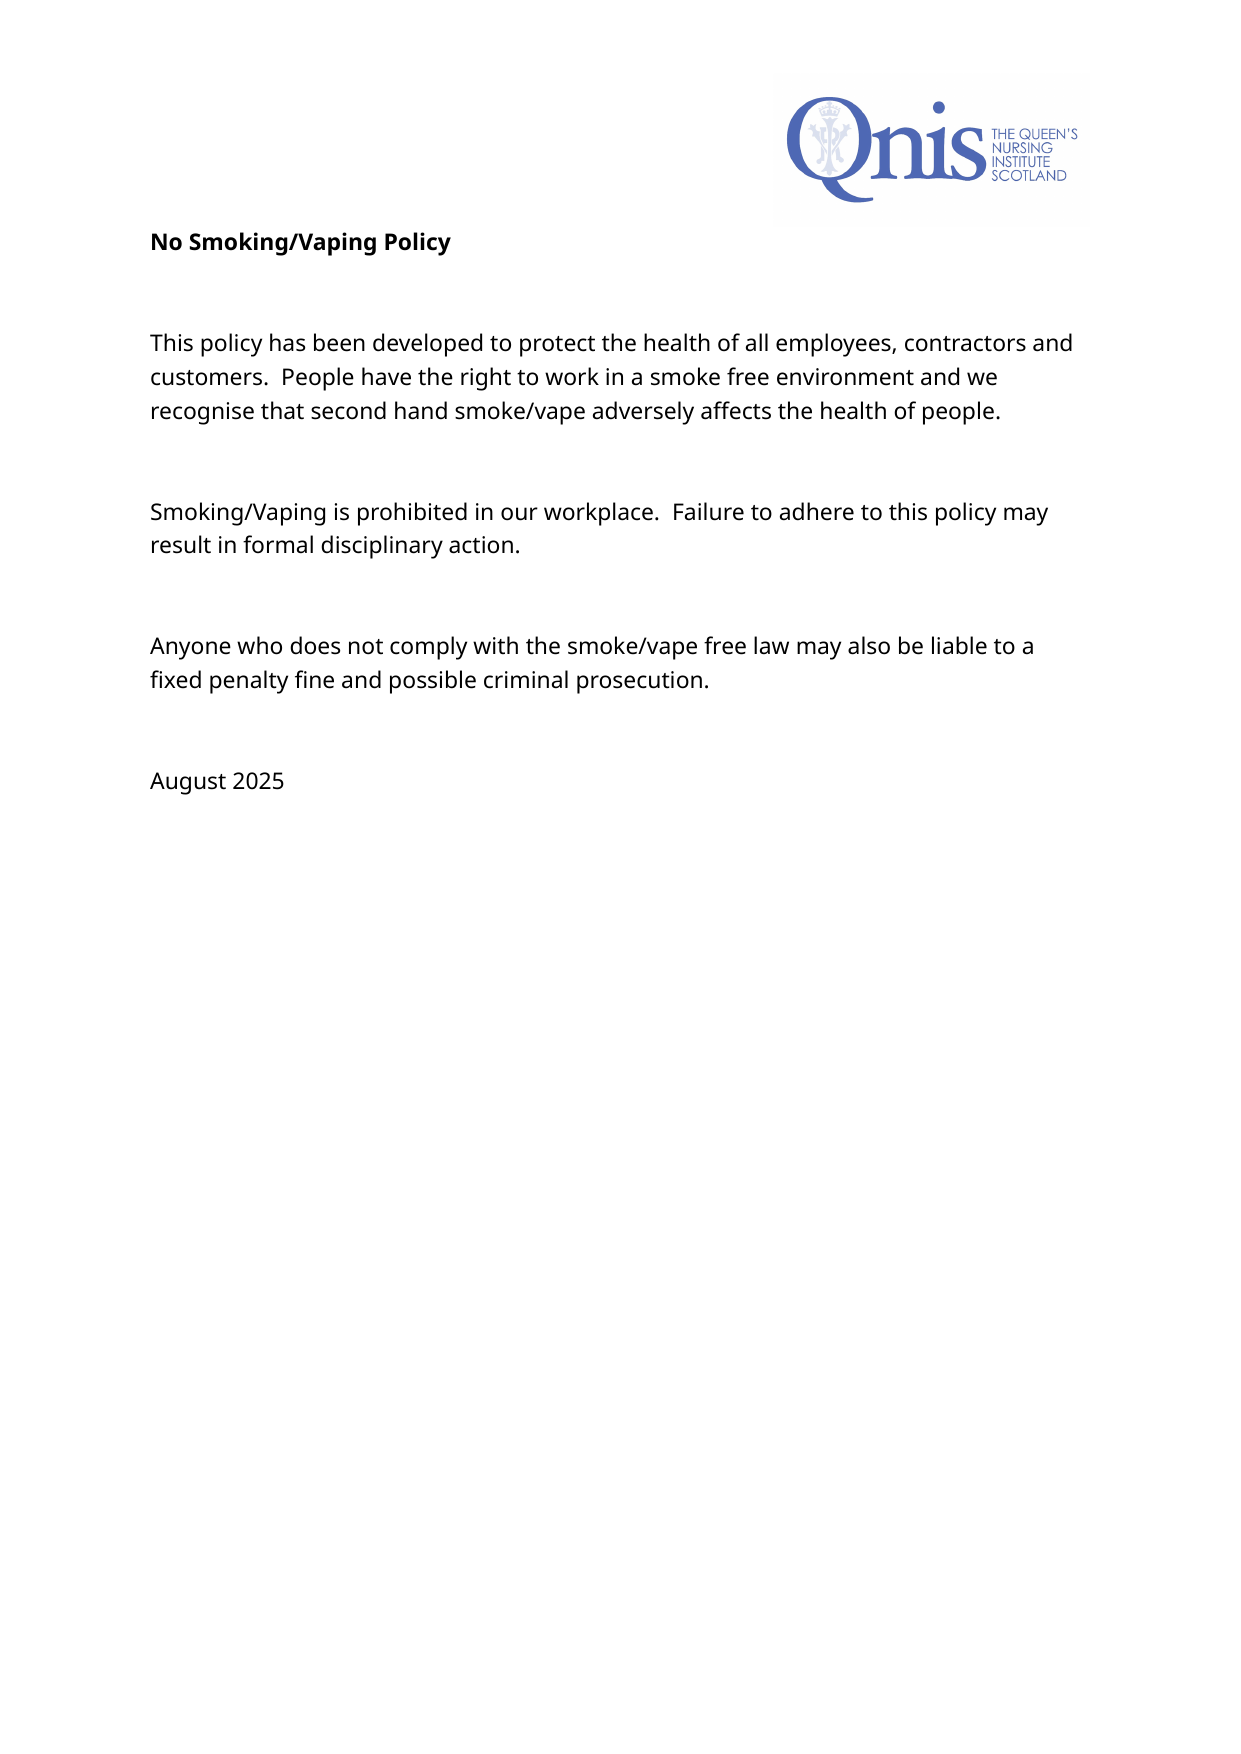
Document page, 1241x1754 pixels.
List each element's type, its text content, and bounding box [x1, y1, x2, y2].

text August 2025 [150, 764, 1090, 796]
text Smoking/Vaping is prohibited in our workplace. Failure to adhere to this policy may result in formal disciplinary action. [150, 495, 1090, 560]
text This policy has been developed to protect the health of all employees, contractors and customers. People have the right to work in a smoke free environment and we recognise that second hand smoke/vape adversely affects the health of people. [150, 327, 1090, 426]
text No Smoking/Vaping Policy [150, 226, 1090, 257]
text Anyone who does not comply with the smoke/vape free law may also be liable to a fixed penalty fine and possible criminal prosecution. [150, 630, 1090, 695]
picture [773, 73, 1091, 227]
